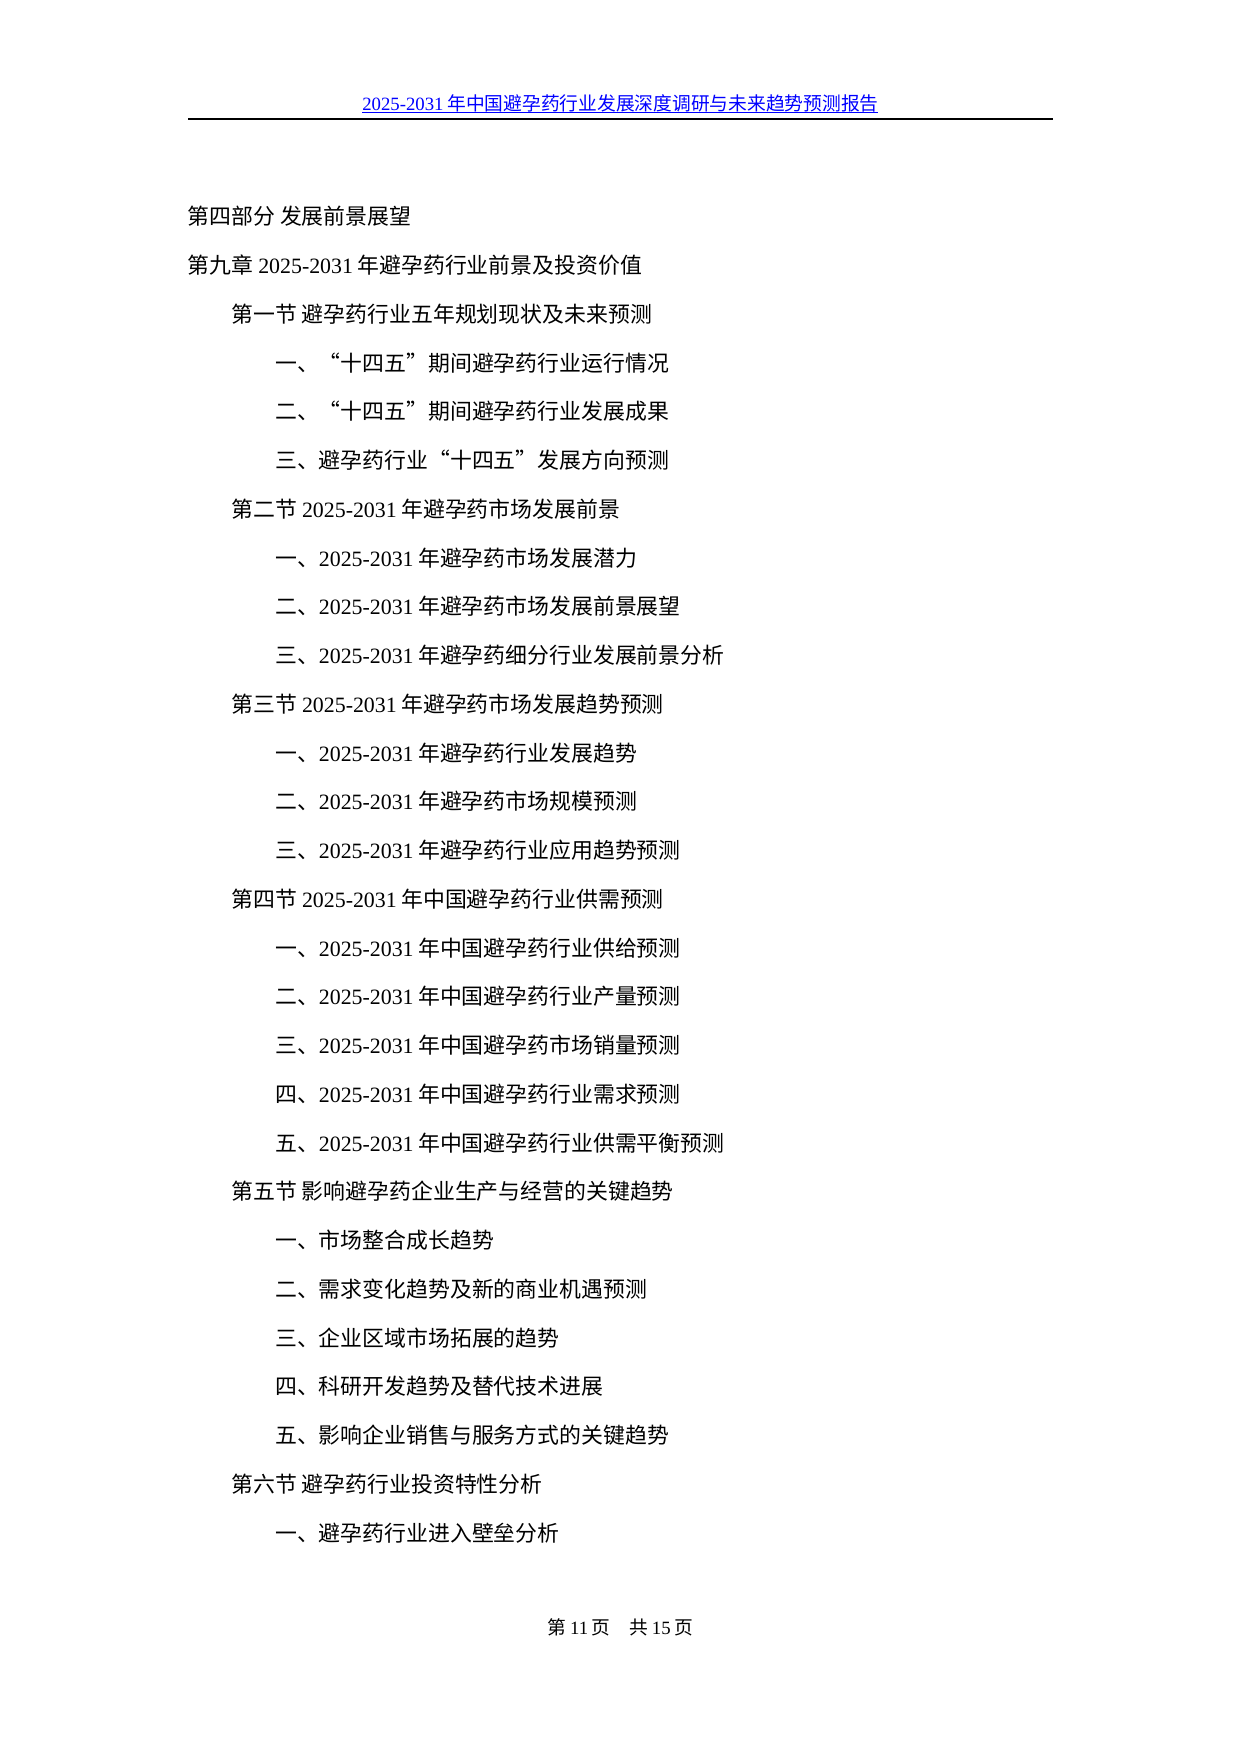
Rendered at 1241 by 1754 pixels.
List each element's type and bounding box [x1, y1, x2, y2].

text [187, 150, 1053, 1548]
